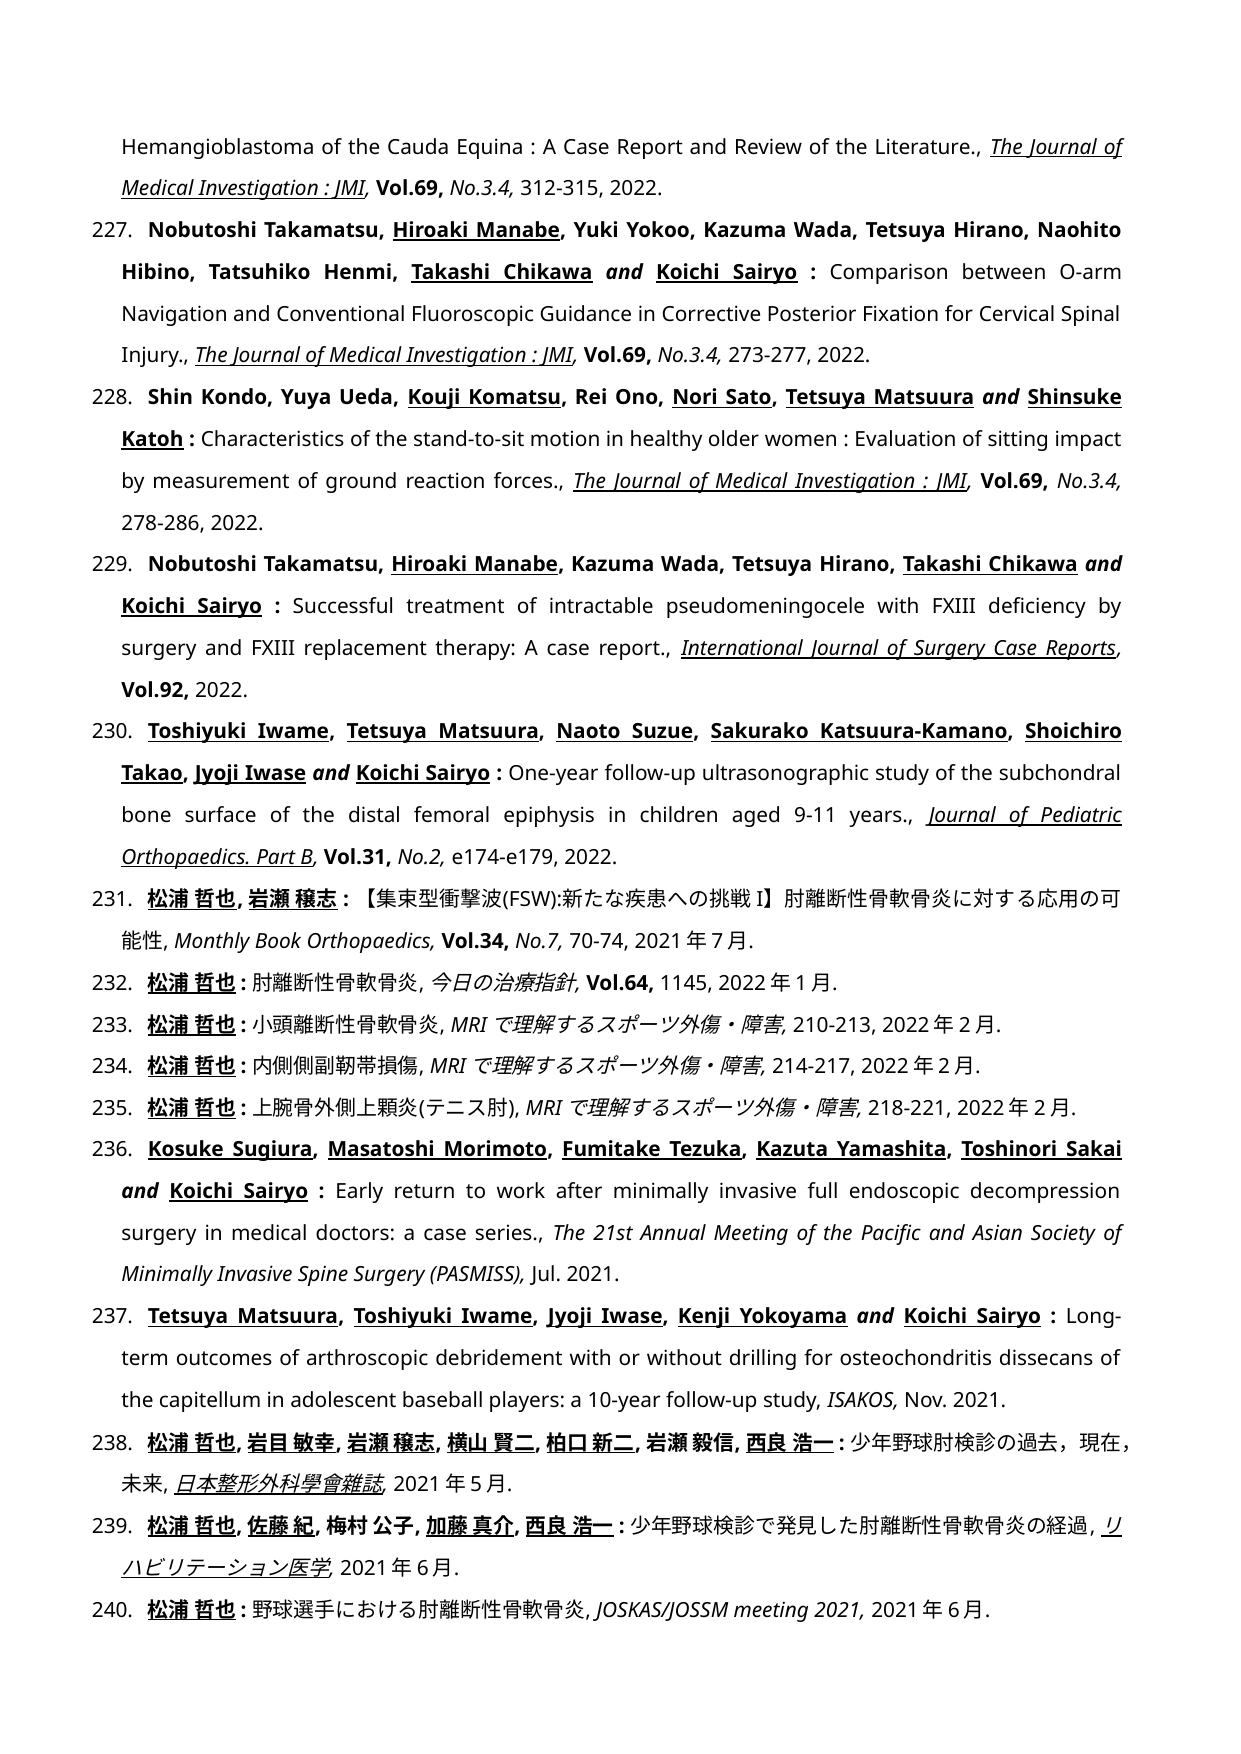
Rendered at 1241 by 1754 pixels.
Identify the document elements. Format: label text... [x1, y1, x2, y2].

list 松浦 哲也 : 肘離断性骨軟骨炎, 今日の治療指針, Vol.64, 1145, 2022年1月. [92, 961, 1122, 1002]
list 松浦 哲也, 佐藤 紀, 梅村 公子, 加藤 真介, 西良 浩一 : 少年野球検診で発見した肘離断性骨軟骨炎の経過, リハビリテーション医学, 2021年6月. [92, 1503, 1122, 1587]
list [92, 125, 1122, 209]
list 松浦 哲也, 岩瀬 穣志 : 【集束型衝撃波(FSW):新たな疾患への挑戦I】肘離断性骨軟骨炎に対する応用の可能性, Monthly Book Orthopaedics, Vol.34, No.7, 70-74, 2021年7月. [92, 877, 1122, 961]
list Shin Kondo, Yuya Ueda, Kouji Komatsu, Rei Ono, Nori Sato, Tetsuya Matsuura and Shinsuke Katoh : Characteristics of the stand-to-sit motion in healthy older women : Evaluation of sitting impact by measurement of ground reaction forces., The Journal of Medical Investigation : JMI, Vol.69, No.3.4, 278-286, 2022. [92, 376, 1122, 543]
list 松浦 哲也 : 野球選手における肘離断性骨軟骨炎, JOSKAS/JOSSM meeting 2021, 2021年6月. [92, 1587, 1122, 1629]
list 松浦 哲也, 岩目 敏幸, 岩瀬 穣志, 横山 賢二, 柏口 新二, 岩瀬 毅信, 西良 浩一 : 少年野球肘検診の過去，現在，未来, 日本整形外科學會雜誌, 2021年5月. [92, 1420, 1122, 1503]
list Toshiyuki Iwame, Tetsuya Matsuura, Naoto Suzue, Sakurako Katsuura-Kamano, Shoichiro Takao, Jyoji Iwase and Koichi Sairyo : One-year follow-up ultrasonographic study of the subchondral bone surface of the distal femoral epiphysis in children aged 9-11 years., Journal of Pediatric Orthopaedics. Part B, Vol.31, No.2, e174-e179, 2022. [92, 710, 1122, 877]
list Nobutoshi Takamatsu, Hiroaki Manabe, Yuki Yokoo, Kazuma Wada, Tetsuya Hirano, Naohito Hibino, Tatsuhiko Henmi, Takashi Chikawa and Koichi Sairyo : Comparison between O-arm Navigation and Conventional Fluoroscopic Guidance in Corrective Posterior Fixation for Cervical Spinal Injury., The Journal of Medical Investigation : JMI, Vol.69, No.3.4, 273-277, 2022. [92, 209, 1122, 376]
list 松浦 哲也 : 上腕骨外側上顆炎(テニス肘), MRIで理解するスポーツ外傷・障害, 218-221, 2022年2月. [92, 1086, 1122, 1128]
list 松浦 哲也 : 内側側副靭帯損傷, MRIで理解するスポーツ外傷・障害, 214-217, 2022年2月. [92, 1044, 1122, 1086]
list Tetsuya Matsuura, Toshiyuki Iwame, Jyoji Iwase, Kenji Yokoyama and Koichi Sairyo : Long-term outcomes of arthroscopic debridement with or without drilling for osteochondritis dissecans of the capitellum in adolescent baseball players: a 10-year follow-up study, ISAKOS, Nov. 2021. [92, 1295, 1122, 1420]
list Nobutoshi Takamatsu, Hiroaki Manabe, Kazuma Wada, Tetsuya Hirano, Takashi Chikawa and Koichi Sairyo : Successful treatment of intractable pseudomeningocele with FXIII deficiency by surgery and FXIII replacement therapy: A case report., International Journal of Surgery Case Reports, Vol.92, 2022. [92, 543, 1122, 710]
list Kosuke Sugiura, Masatoshi Morimoto, Fumitake Tezuka, Kazuta Yamashita, Toshinori Sakai and Koichi Sairyo : Early return to work after minimally invasive full endoscopic decompression surgery in medical doctors: a case series., The 21st Annual Meeting of the Pacific and Asian Society of Minimally Invasive Spine Surgery (PASMISS), Jul. 2021. [92, 1128, 1122, 1295]
list 松浦 哲也 : 小頭離断性骨軟骨炎, MRIで理解するスポーツ外傷・障害, 210-213, 2022年2月. [92, 1002, 1122, 1044]
